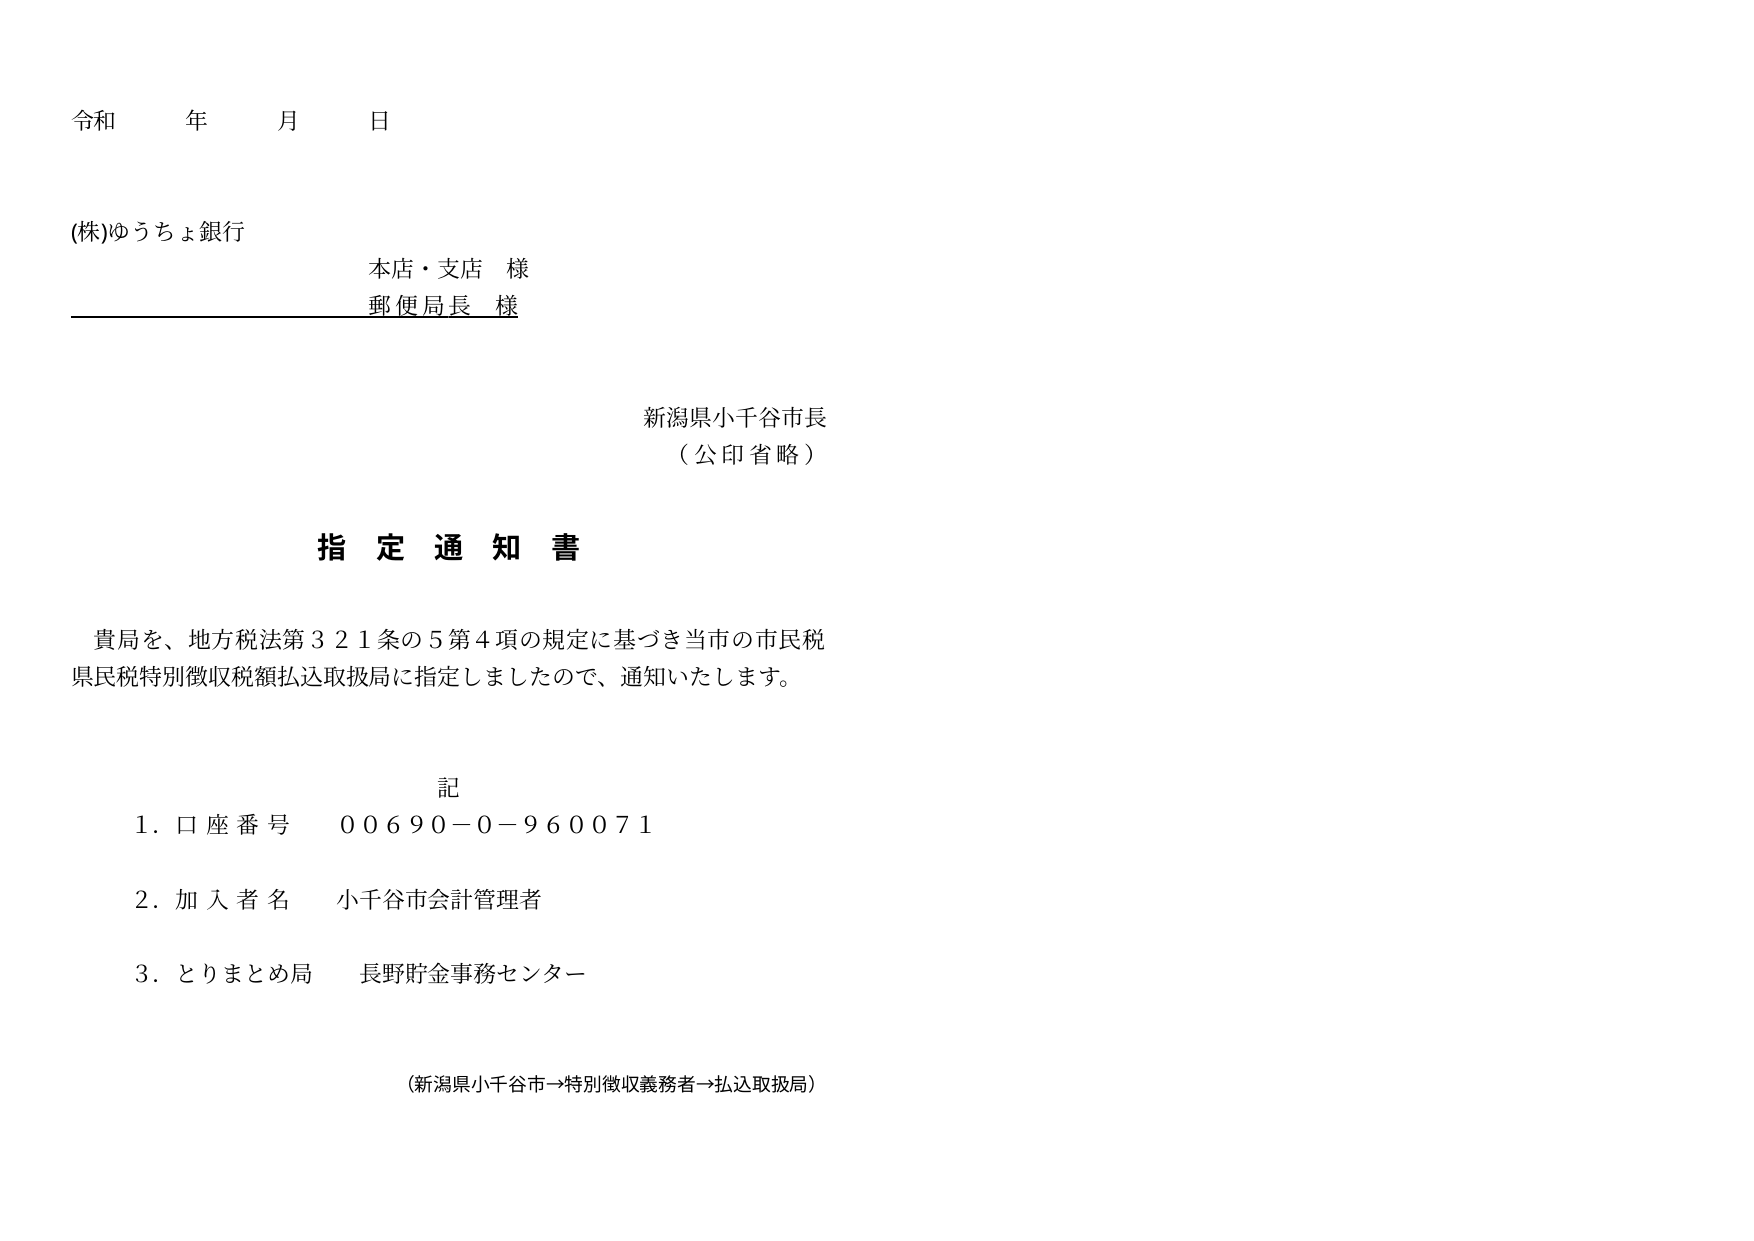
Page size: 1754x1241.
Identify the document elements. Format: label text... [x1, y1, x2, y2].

subtitle 記 [71, 768, 827, 806]
text ３．とりまとめ局 長野貯金事務センター [130, 954, 827, 991]
text 指 定 通 知 書 [71, 509, 827, 583]
text 郵便局長 様 [71, 286, 827, 323]
text （新潟県小千谷市→特別徴収義務者→払込取扱局） [71, 1065, 827, 1102]
text ２．加入者名 小千谷市会計管理者 [130, 880, 827, 917]
text １．口座番号 ００６９０－０－９６００７１ [130, 806, 827, 843]
text 貴局を、地方税法第３２１条の５第４項の規定に基づき当市の市民税県民税特別徴収税額払込取扱局に指定しましたので、通知いたします。 [71, 620, 827, 694]
text 本店・支店 様 [71, 249, 827, 286]
text （公印省略） [71, 435, 827, 472]
text (株)ゆうちょ銀行 [71, 212, 827, 249]
text 新潟県小千谷市長 [71, 398, 827, 435]
